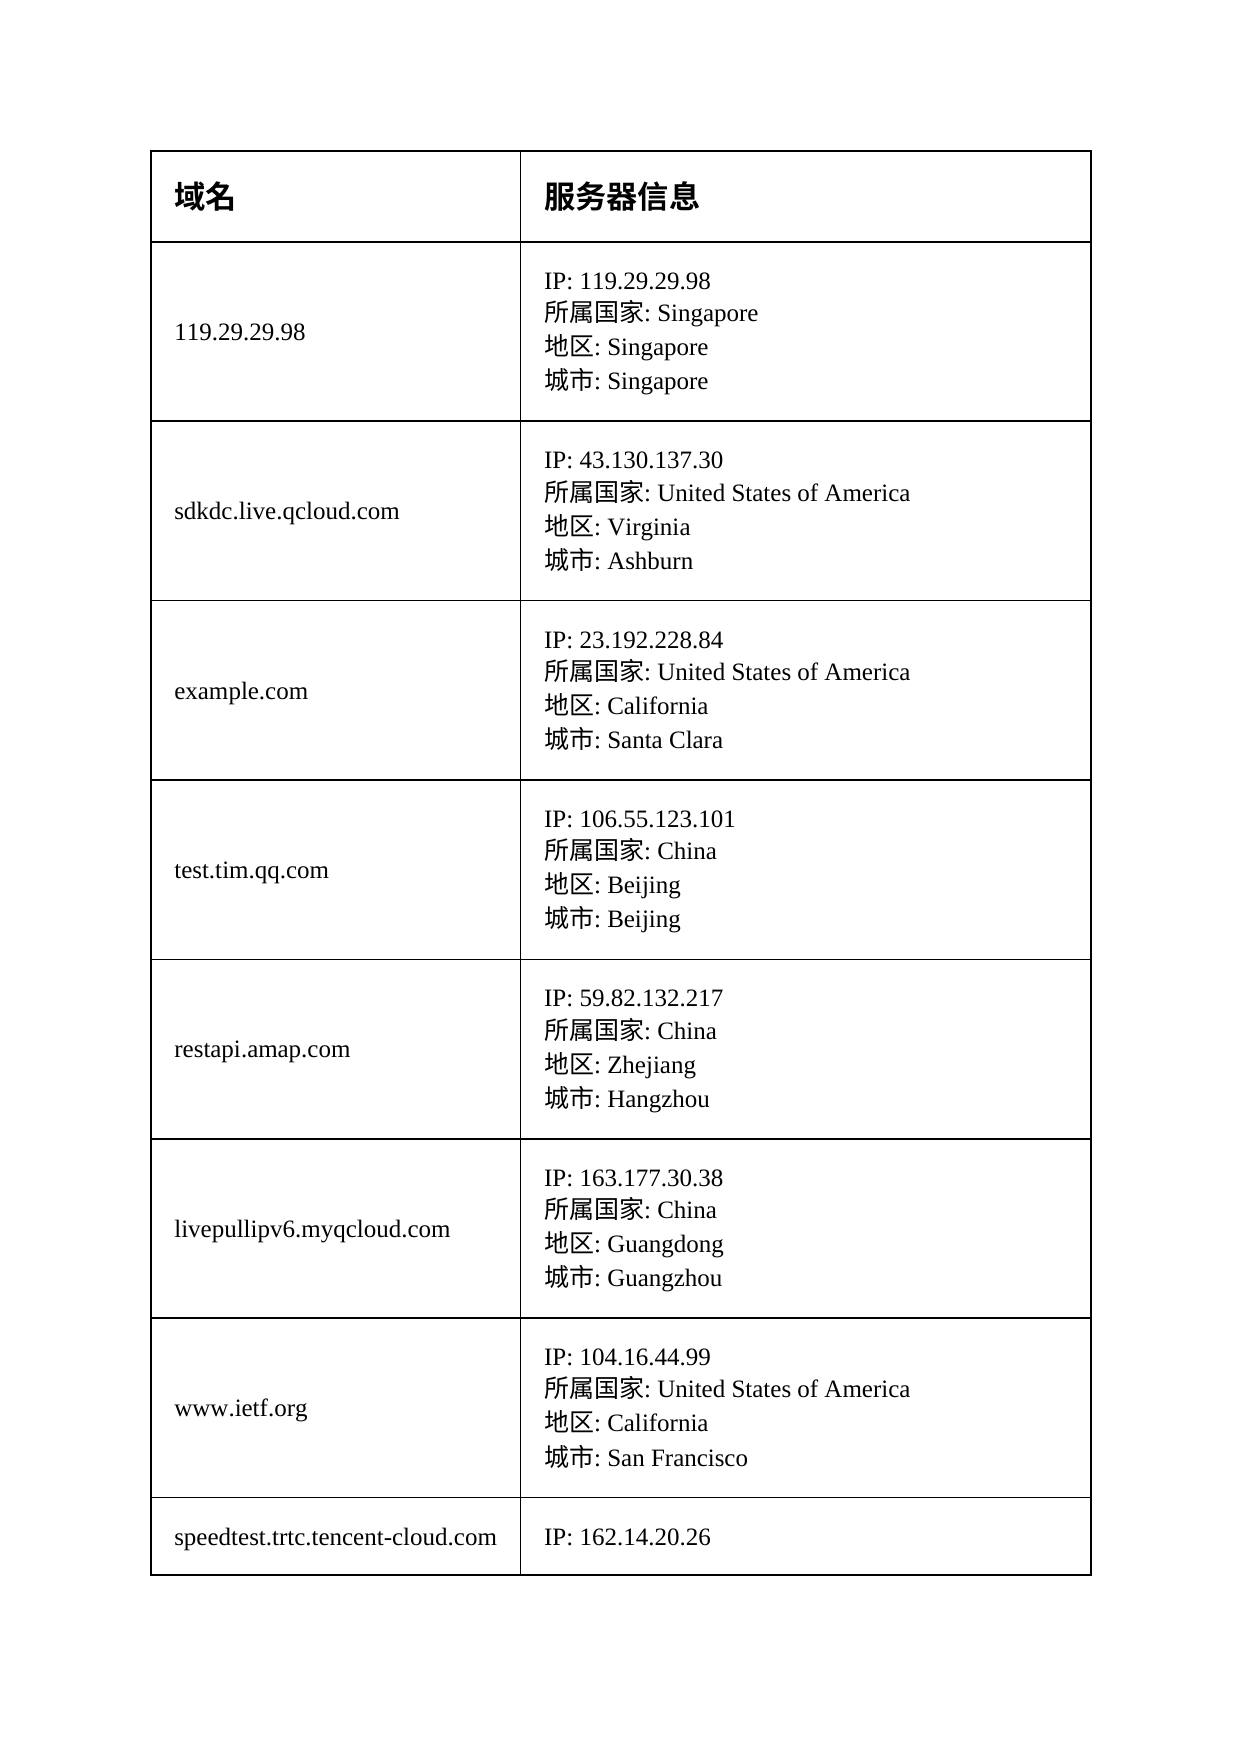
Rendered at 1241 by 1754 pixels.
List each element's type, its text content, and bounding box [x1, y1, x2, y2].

table_cell IP: 106.55.123.101 所属国家: China 地区: Beijing 城市: Beijing [521, 781, 1090, 958]
table_header 域名 [152, 152, 520, 241]
table_cell IP: 119.29.29.98 所属国家: Singapore 地区: Singapore 城市: Singapore [521, 243, 1090, 420]
table_cell speedtest.trtc.tencent-cloud.com [152, 1498, 520, 1574]
table_cell IP: 43.130.137.30 所属国家: United States of America 地区: Virginia 城市: Ashburn [521, 422, 1090, 600]
table_cell 119.29.29.98 [152, 243, 520, 420]
table_cell example.com [152, 601, 520, 779]
table_cell IP: 59.82.132.217 所属国家: China 地区: Zhejiang 城市: Hangzhou [521, 960, 1090, 1138]
table_cell livepullipv6.myqcloud.com [152, 1140, 520, 1317]
table_header 服务器信息 [521, 152, 1090, 241]
table_cell test.tim.qq.com [152, 781, 520, 958]
table_cell restapi.amap.com [152, 960, 520, 1138]
table_cell IP: 163.177.30.38 所属国家: China 地区: Guangdong 城市: Guangzhou [521, 1140, 1090, 1317]
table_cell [521, 1498, 1090, 1574]
table_cell sdkdc.live.qcloud.com [152, 422, 520, 600]
table_cell IP: 23.192.228.84 所属国家: United States of America 地区: California 城市: Santa Clara [521, 601, 1090, 779]
table_cell IP: 104.16.44.99 所属国家: United States of America 地区: California 城市: San Francisco [521, 1319, 1090, 1497]
table_cell www.ietf.org [152, 1319, 520, 1497]
